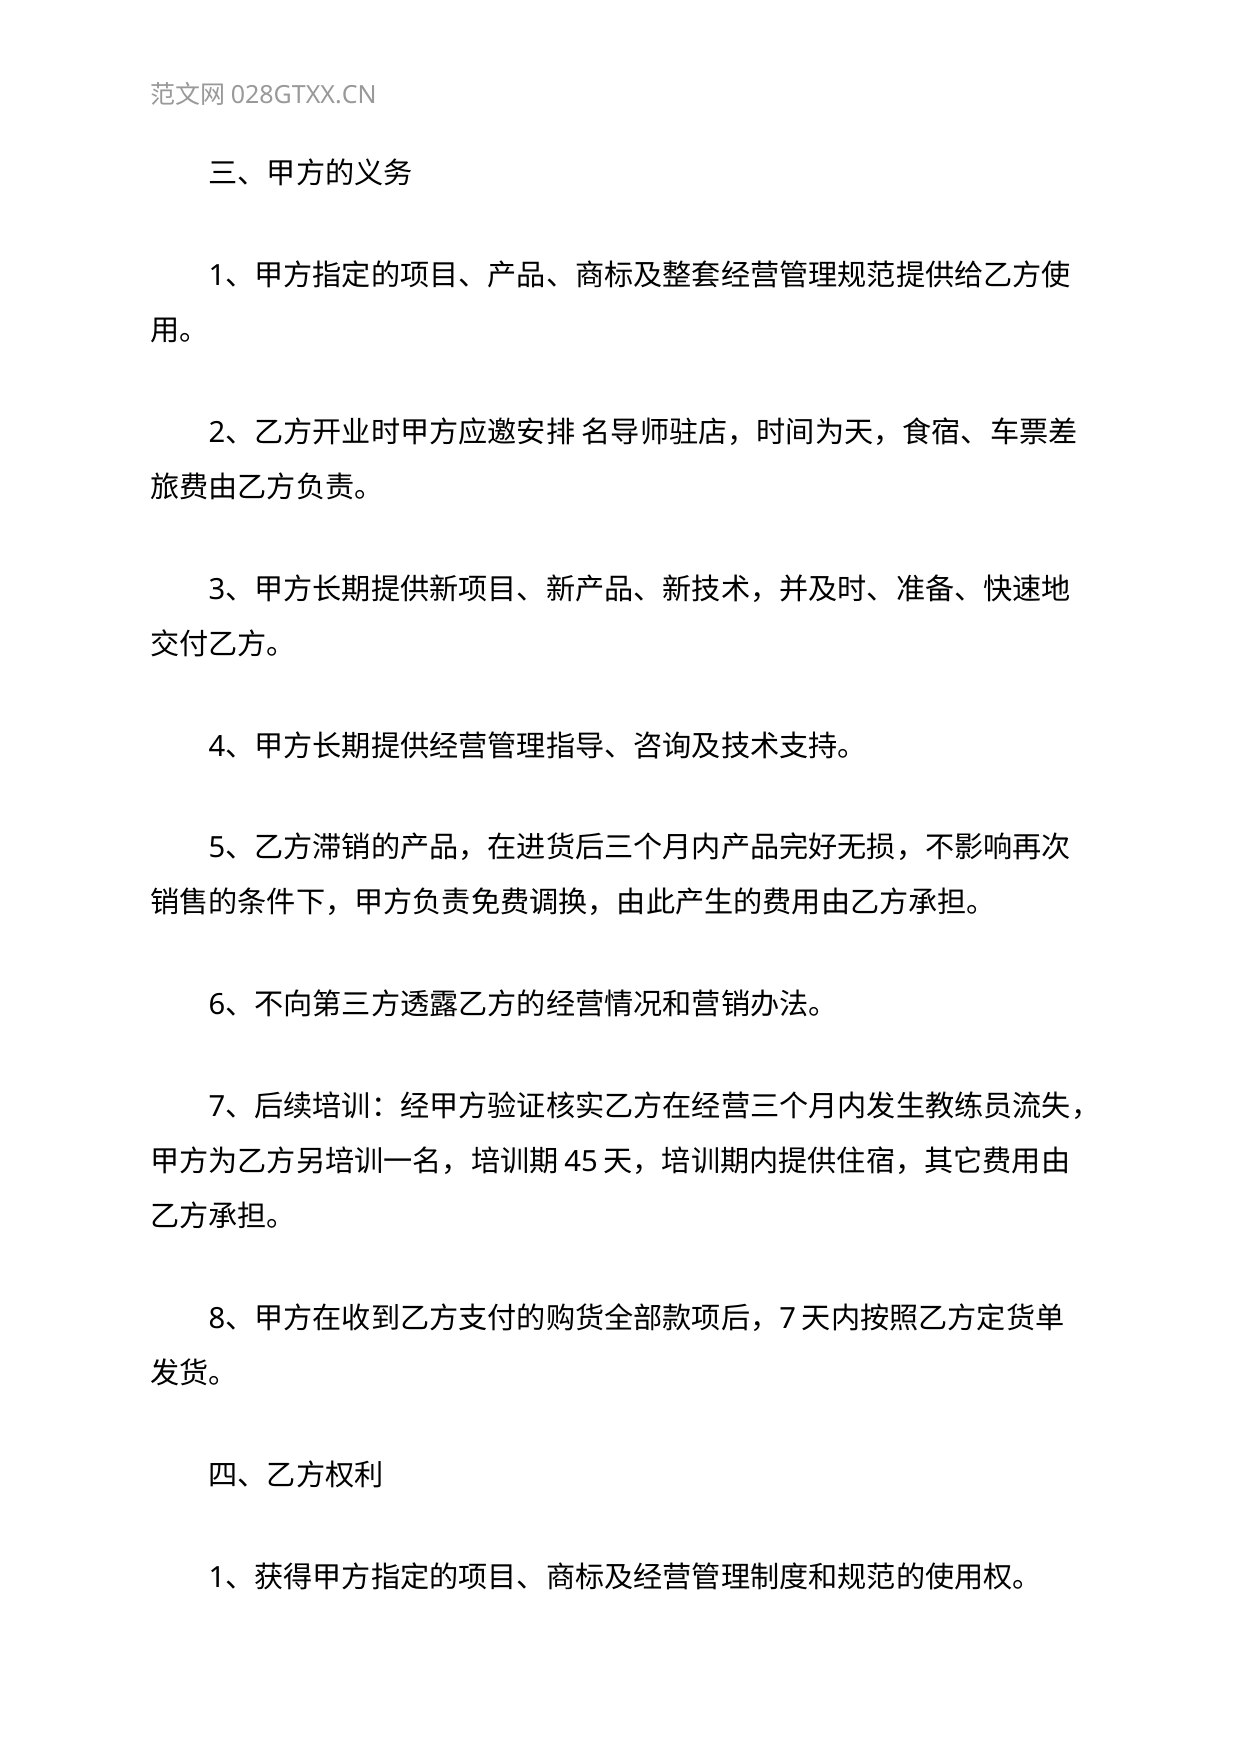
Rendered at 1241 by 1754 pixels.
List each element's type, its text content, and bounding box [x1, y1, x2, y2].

text 四、乙方权利 [150, 1451, 1090, 1494]
text 1、获得甲方指定的项目、商标及经营管理制度和规范的使用权。 [150, 1553, 1090, 1596]
text 5、乙方滞销的产品，在进货后三个月内产品完好无损，不影响再次销售的条件下，甲方负责免费调换，由此产生的费用由乙方承担。 [150, 824, 1090, 921]
text 1、甲方指定的项目、产品、商标及整套经营管理规范提供给乙方使用。 [150, 252, 1090, 349]
text 三、甲方的义务 [150, 150, 1090, 192]
text 6、不向第三方透露乙方的经营情况和营销办法。 [150, 981, 1090, 1023]
text 4、甲方长期提供经营管理指导、咨询及技术支持。 [150, 722, 1090, 764]
text 8、甲方在收到乙方支付的购货全部款项后，7天内按照乙方定货单发货。 [150, 1294, 1090, 1392]
text 2、乙方开业时甲方应邀安排 名导师驻店，时间为天，食宿、车票差旅费由乙方负责。 [150, 408, 1090, 506]
text 7、后续培训：经甲方验证核实乙方在经营三个月内发生教练员流失，甲方为乙方另培训一名，培训期45天，培训期内提供住宿，其它费用由乙方承担。 [150, 1083, 1090, 1235]
text 3、甲方长期提供新项目、新产品、新技术，并及时、准备、快速地交付乙方。 [150, 565, 1090, 663]
